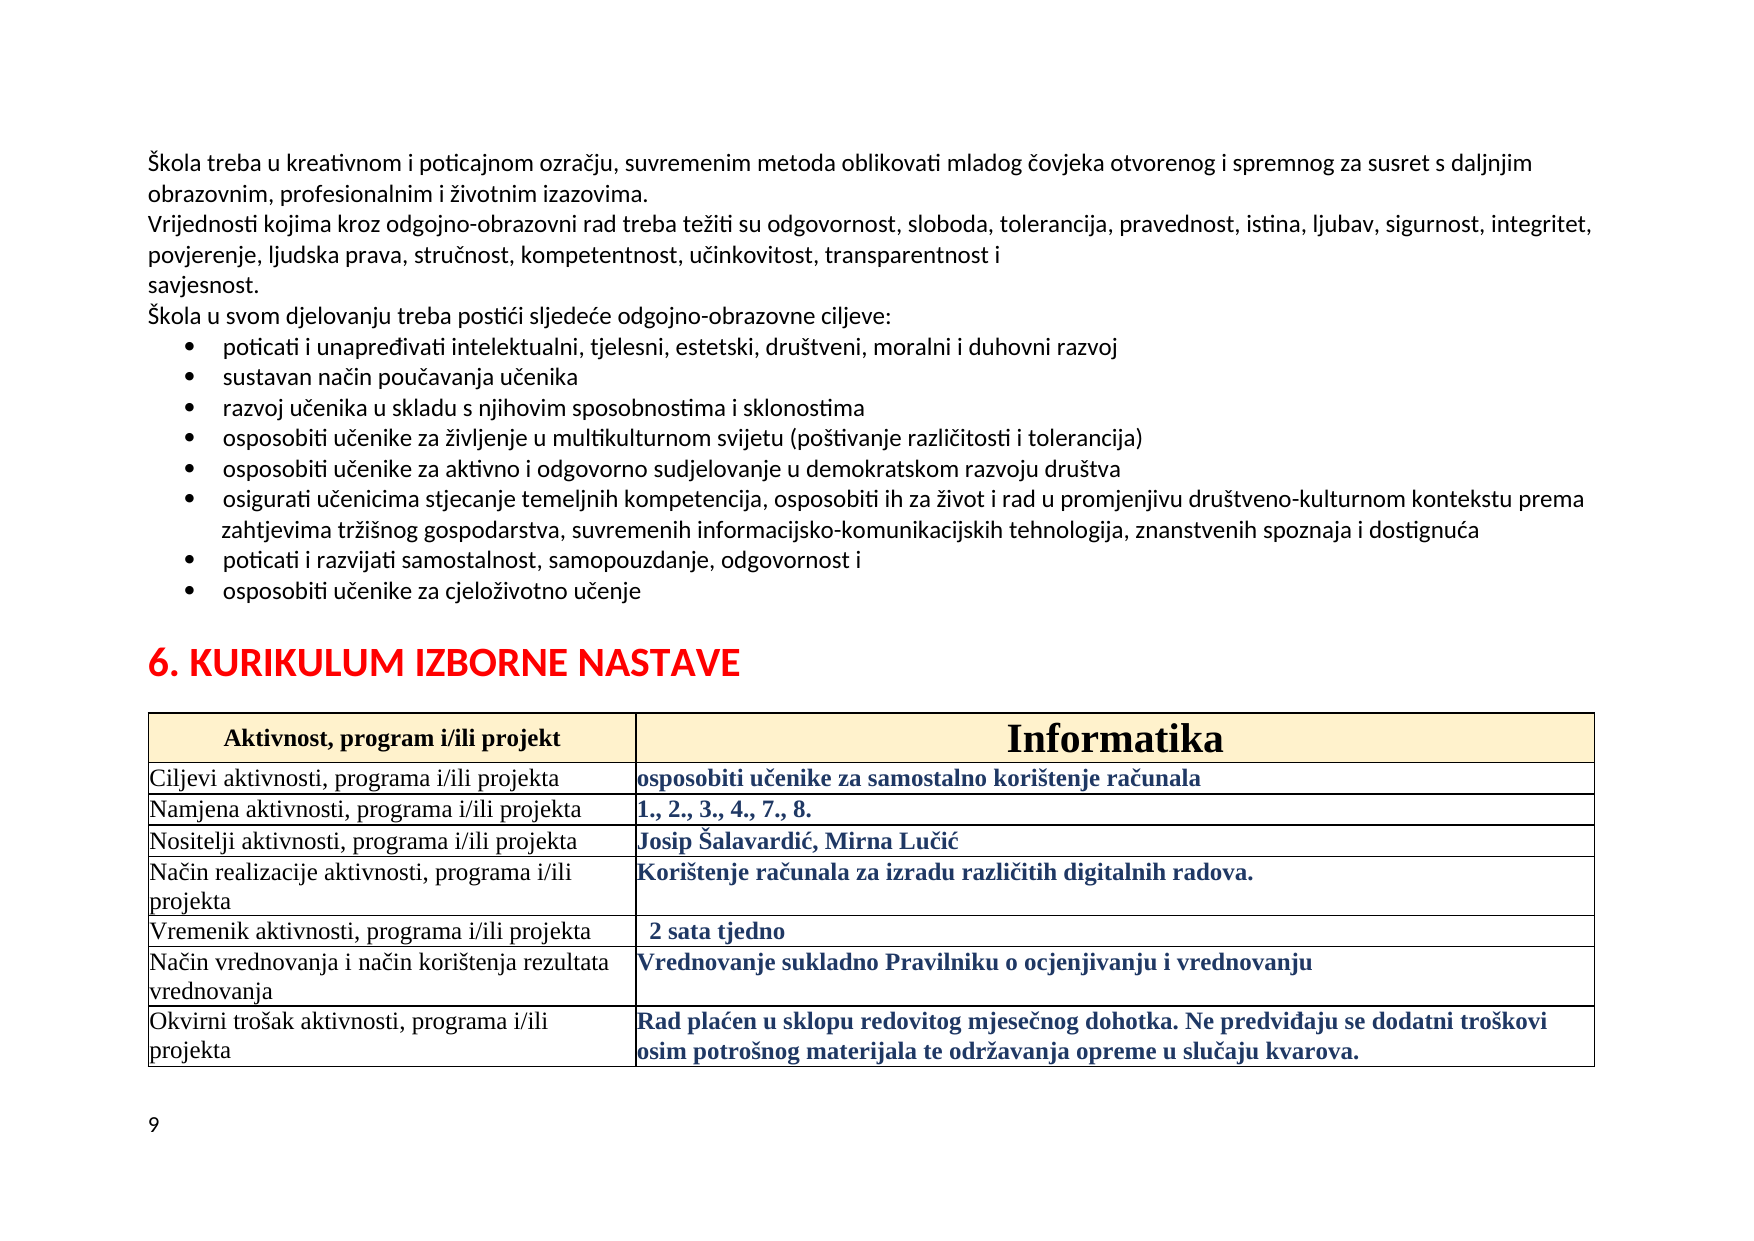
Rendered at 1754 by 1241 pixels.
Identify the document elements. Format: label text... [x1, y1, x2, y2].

table_cell Okvirni trošak aktivnosti, programa i/ili projekta [149, 1007, 635, 1066]
table_cell Rad plaćen u sklopu redovitog mjesečnog dohotka. Ne predviđaju se dodatni troškovi osim potrošnog materijala te održavanja opreme u slučaju kvarova. [637, 1007, 1594, 1066]
list razvoj učenika u skladu s njihovim sposobnostima i sklonostima [185, 392, 1606, 422]
list sustavan način poučavanja učenika [185, 361, 1606, 392]
list osigurati učenicima stjecanje temeljnih kompetencija, osposobiti ih za život i rad u promjenjivu društveno-kulturnom kontekstu prema [185, 483, 1606, 514]
list poticati i unapređivati intelektualni, tjelesni, estetski, društveni, moralni i duhovni razvoj [185, 331, 1606, 361]
table_cell Način realizacije aktivnosti, programa i/ili projekta [149, 857, 635, 914]
text savjesnost. [148, 270, 1606, 300]
table_cell Ciljevi aktivnosti, programa i/ili projekta [149, 763, 635, 793]
table_cell Vremenik aktivnosti, programa i/ili projekta [149, 916, 635, 946]
list poticati i razvijati samostalnost, samopouzdanje, odgovornost i [185, 544, 1606, 575]
table_header Informatika [637, 714, 1594, 762]
list osposobiti učenike za cjeloživotno učenje [185, 575, 1606, 605]
table_cell Namjena aktivnosti, programa i/ili projekta [149, 795, 635, 824]
text 6. KURIKULUM IZBORNE NASTAVE [148, 636, 1606, 687]
table_cell Korištenje računala za izradu različitih digitalnih radova. [637, 857, 1594, 914]
text Škola treba u kreativnom i poticajnom ozračju, suvremenim metoda oblikovati mladog čovjeka otvorenog i spremnog za susret s daljnjim obrazovnim, profesionalnim i životnim izazovima. [148, 148, 1606, 209]
table_cell 2 sata tjedno [637, 916, 1594, 946]
table_cell Nositelji aktivnosti, programa i/ili projekta [149, 826, 635, 856]
table_cell Josip Šalavardić, Mirna Lučić [637, 826, 1594, 856]
list osposobiti učenike za življenje u multikulturnom svijetu (poštivanje različitosti i tolerancija) [185, 422, 1606, 453]
table_cell 1., 2., 3., 4., 7., 8. [637, 795, 1594, 824]
table_cell osposobiti učenike za samostalno korištenje računala [637, 763, 1594, 793]
list osposobiti učenike za aktivno i odgovorno sudjelovanje u demokratskom razvoju društva [185, 453, 1606, 483]
text Vrijednosti kojima kroz odgojno-obrazovni rad treba težiti su odgovornost, sloboda, tolerancija, pravednost, istina, ljubav, sigurnost, integritet, povjerenje, ljudska prava, stručnost, kompetentnost, učinkovitost, transparentnost i [148, 209, 1606, 270]
table_cell Vrednovanje sukladno Pravilniku o ocjenjivanju i vrednovanju [637, 947, 1594, 1005]
text Škola u svom djelovanju treba postići sljedeće odgojno-obrazovne ciljeve: [148, 300, 1606, 331]
text zahtjevima tržišnog gospodarstva, suvremenih informacijsko-komunikacijskih tehnologija, znanstvenih spoznaja i dostignuća [148, 514, 1606, 544]
table_cell Način vrednovanja i način korištenja rezultata vrednovanja [149, 947, 635, 1005]
table_header Aktivnost, program i/ili projekt [149, 714, 635, 762]
